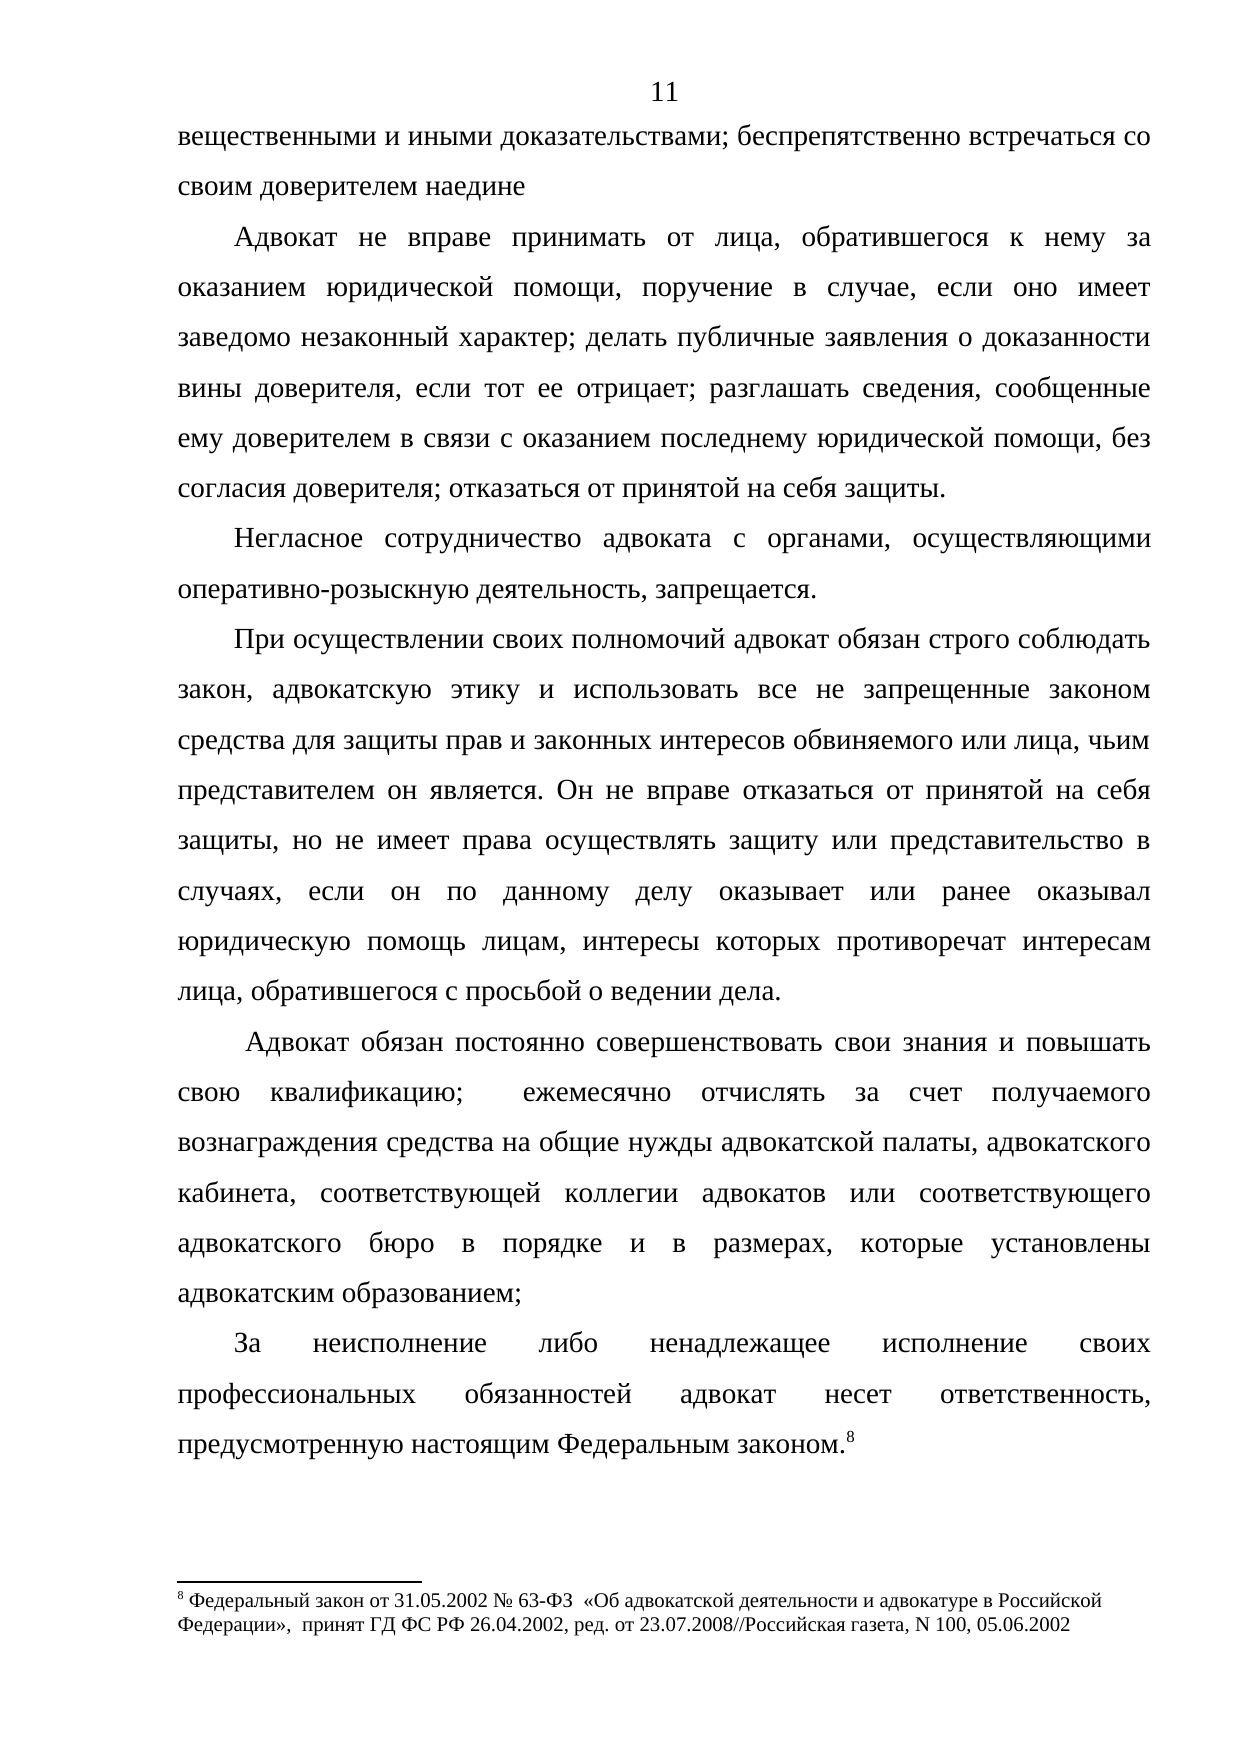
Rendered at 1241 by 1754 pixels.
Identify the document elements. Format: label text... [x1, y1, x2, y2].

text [177, 118, 1152, 202]
text Адвокат обязан постоянно совершенствовать свои знания и повышать свою квалификацию; ежемесячно отчислять за счет получаемого вознаграждения средства на общие нужды адвокатской палаты, адвокатского кабинета, соответствующей коллегии адвокатов или соответствующего адвокатского бюро в порядке и в размерах, которые установлены адвокатским образованием; [177, 1024, 1152, 1309]
text Негласное сотрудничество адвоката с органами, осуществляющими оперативно-розыскную деятельность, запрещается. [177, 521, 1152, 604]
text Адвокат не вправе принимать от лица, обратившегося к нему за оказанием юридической помощи, поручение в случае, если оно имеет заведомо незаконный характер; делать публичные заявления о доказанности вины доверителя, если тот ее отрицает; разглашать сведения, сообщенные ему доверителем в связи с оказанием последнему юридической помощи, без согласия доверителя; отказаться от принятой на себя защиты. [177, 219, 1152, 504]
text При осуществлении своих полномочий адвокат обязан строго соблюдать закон, адвокатскую этику и использовать все не запрещенные законом средства для защиты прав и законных интересов обвиняемого или лица, чьим представителем он является. Он не вправе отказаться от принятой на себя защиты, но не имеет права осуществлять защиту или представительство в случаях, если он по данному делу оказывает или ранее оказывал юридическую помощь лицам, интересы которых противоречат интересам лица, обратившегося с просьбой о ведении дела. [177, 621, 1152, 1007]
text За неисполнение либо ненадлежащее исполнение своих профессиональных обязанностей адвокат несет ответственность, предусмотренную настоящим Федеральным законом. [177, 1326, 1152, 1460]
